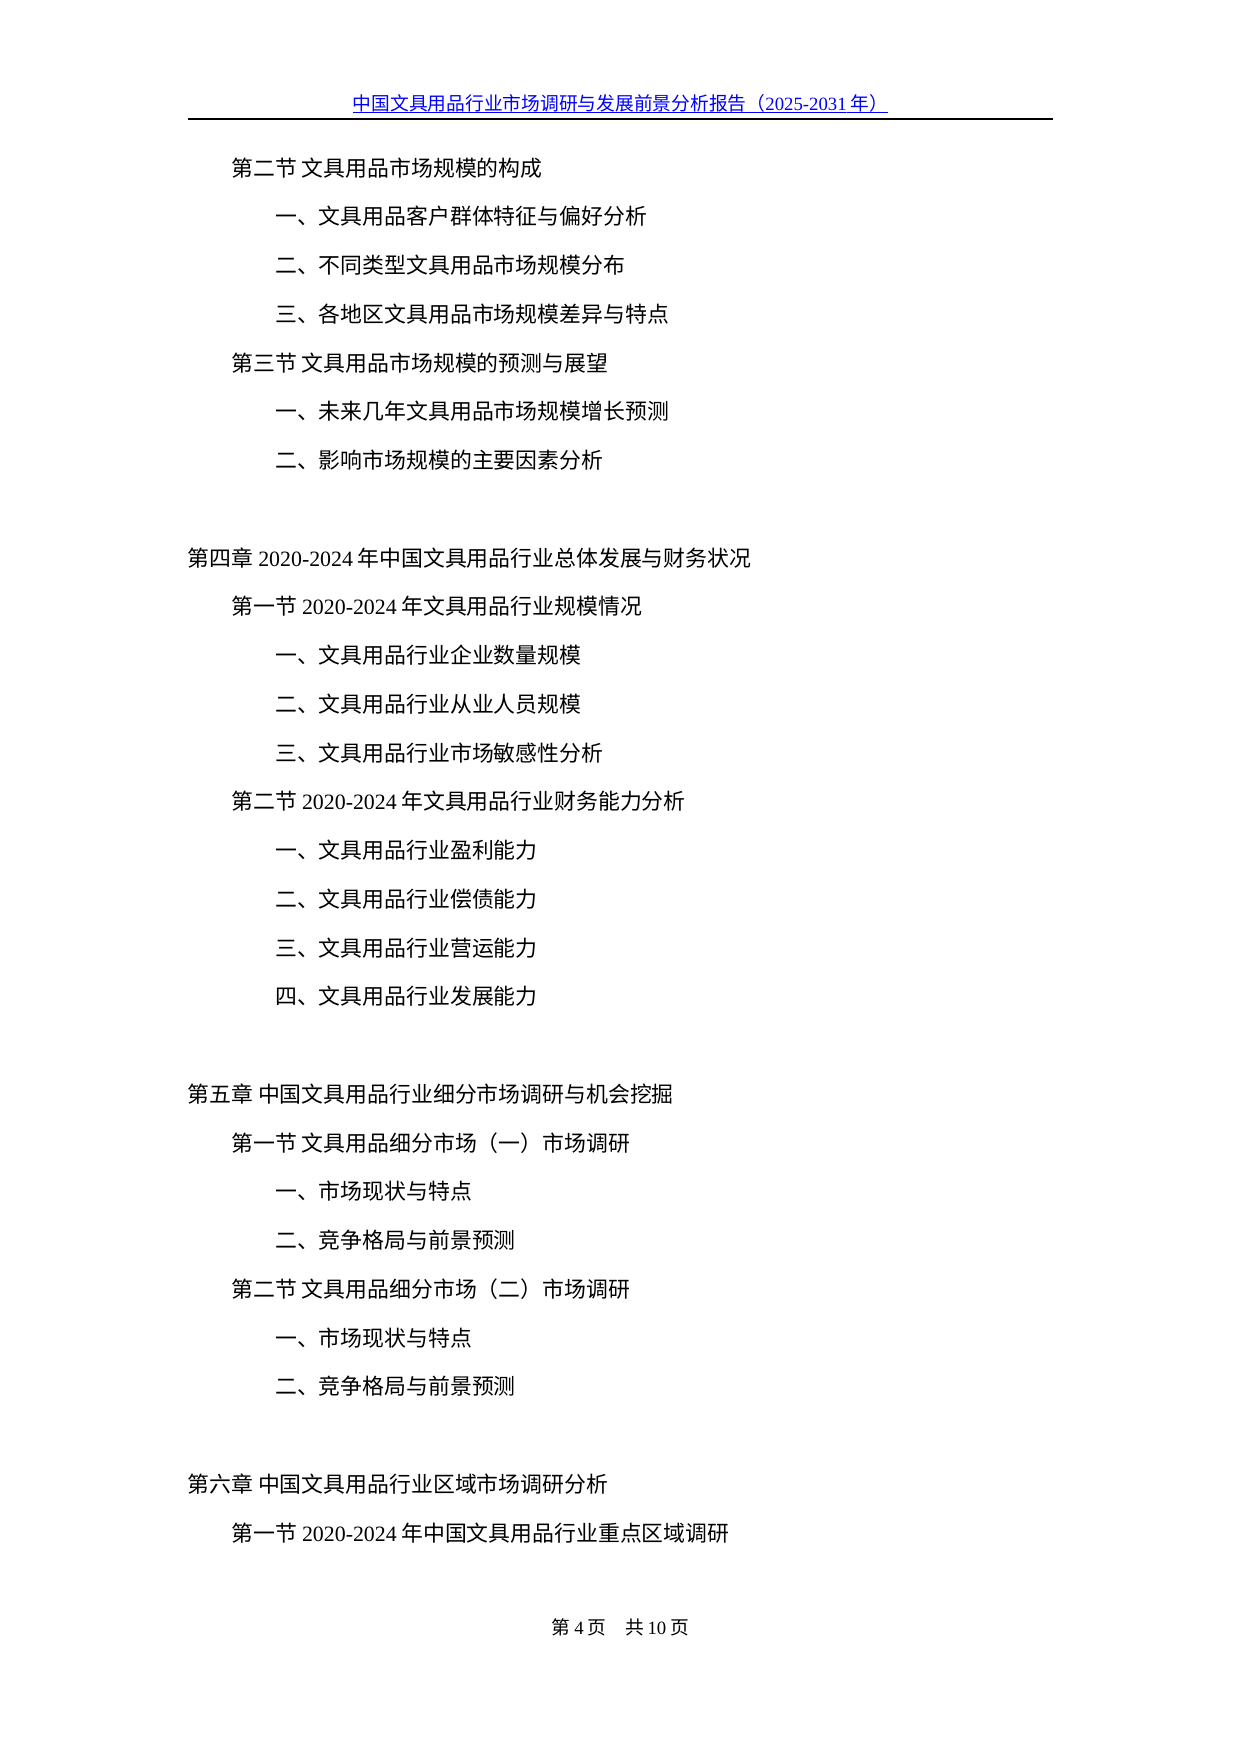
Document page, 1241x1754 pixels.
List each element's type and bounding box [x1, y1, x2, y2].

text [187, 150, 1053, 1548]
